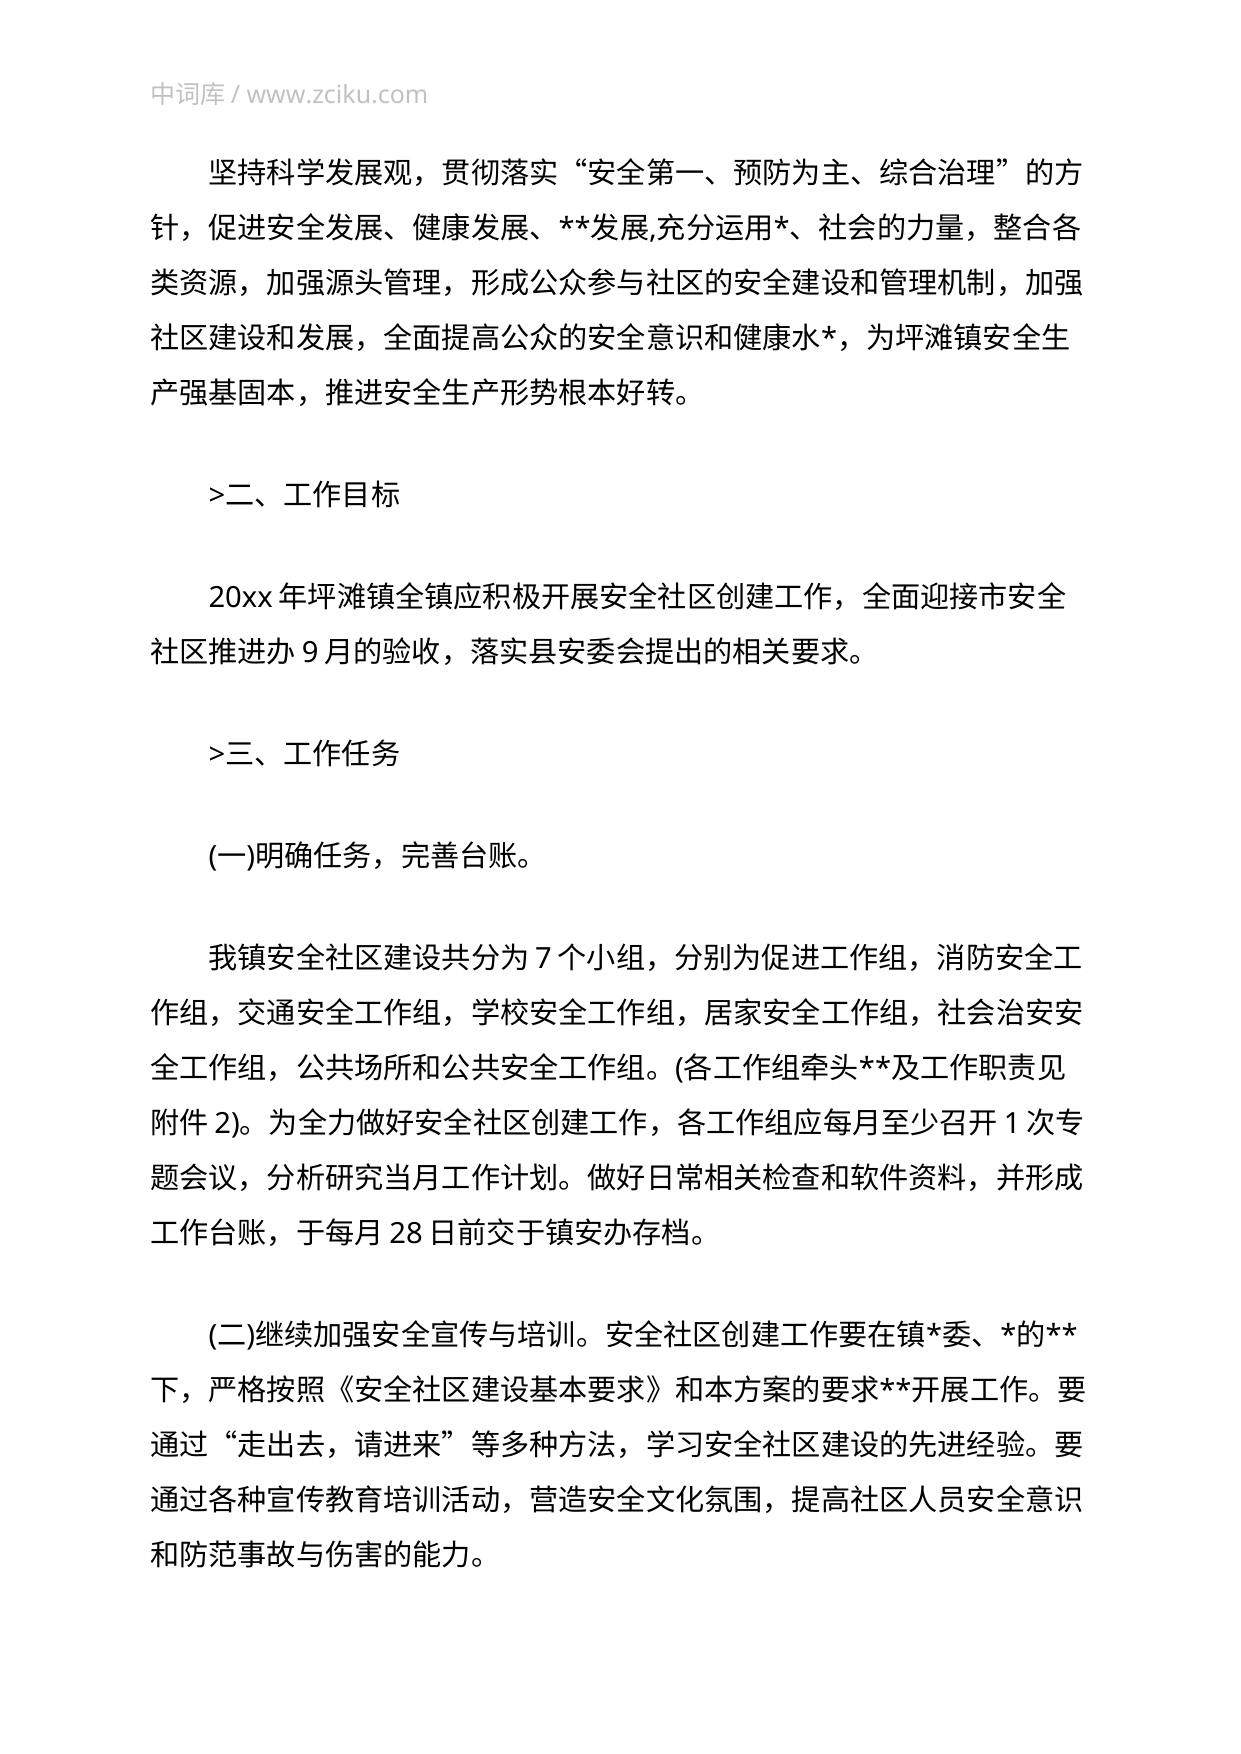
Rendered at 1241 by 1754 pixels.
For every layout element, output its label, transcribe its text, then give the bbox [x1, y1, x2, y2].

text >二、工作目标 [150, 472, 1090, 514]
text >三、工作任务 [150, 731, 1090, 773]
text 坚持科学发展观，贯彻落实“安全第一、预防为主、综合治理”的方针，促进安全发展、健康发展、**发展,充分运用*、社会的力量，整合各类资源，加强源头管理，形成公众参与社区的安全建设和管理机制，加强社区建设和发展，全面提高公众的安全意识和健康水*，为坪滩镇安全生产强基固本，推进安全生产形势根本好转。 [150, 150, 1090, 412]
text 20xx年坪滩镇全镇应积极开展安全社区创建工作，全面迎接市安全社区推进办9月的验收，落实县安委会提出的相关要求。 [150, 573, 1090, 671]
text (一)明确任务，完善台账。 [150, 832, 1090, 875]
text 我镇安全社区建设共分为7个小组，分别为促进工作组，消防安全工作组，交通安全工作组，学校安全工作组，居家安全工作组，社会治安安全工作组，公共场所和公共安全工作组。(各工作组牵头**及工作职责见附件2)。为全力做好安全社区创建工作，各工作组应每月至少召开1次专题会议，分析研究当月工作计划。做好日常相关检查和软件资料，并形成工作台账，于每月28日前交于镇安办存档。 [150, 934, 1090, 1252]
text (二)继续加强安全宣传与培训。安全社区创建工作要在镇*委、*的**下，严格按照《安全社区建设基本要求》和本方案的要求**开展工作。要通过“走出去，请进来”等多种方法，学习安全社区建设的先进经验。要通过各种宣传教育培训活动，营造安全文化氛围，提高社区人员安全意识和防范事故与伤害的能力。 [150, 1311, 1090, 1573]
